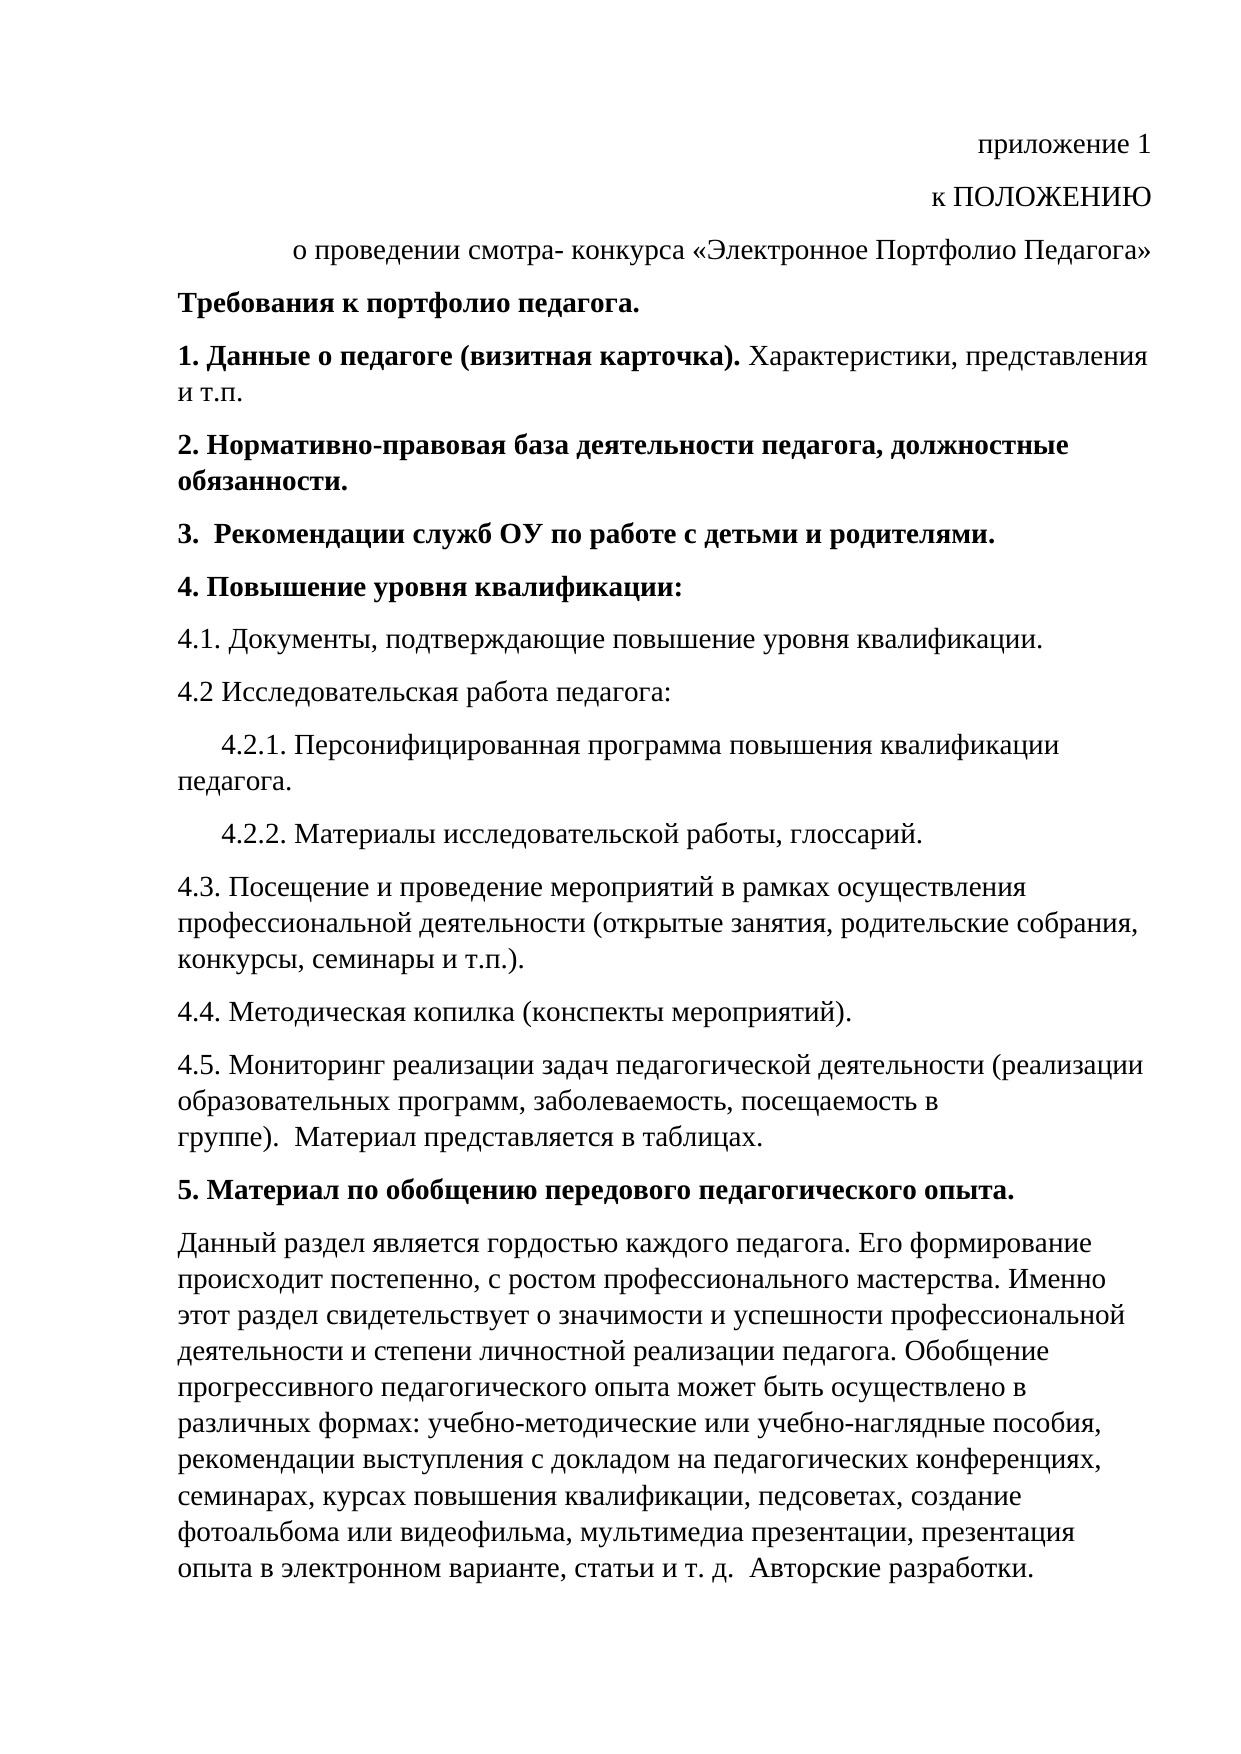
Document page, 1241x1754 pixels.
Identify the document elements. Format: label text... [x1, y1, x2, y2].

text 3. Рекомендации служб ОУ по работе с детьми и родителями. [177, 516, 1152, 549]
text 4.2.1. Персонифицированная программа повышения квалификации педагога. [177, 727, 1152, 797]
text приложение 1 [177, 127, 1152, 160]
text 2. Нормативно-правовая база деятельности педагога, должностные обязанности. [177, 427, 1152, 497]
text 1. Данные о педагоге (визитная карточка). Характеристики, представления и т.п. [177, 338, 1152, 408]
text 4. Повышение уровня квалификации: [177, 569, 1152, 602]
text 5. Материал по обобщению передового педагогического опыта. [177, 1172, 1152, 1205]
text 4.3. Посещение и проведение мероприятий в рамках осуществления профессиональной деятельности (открытые занятия, родительские собрания, конкурсы, семинары и т.п.). [177, 869, 1152, 975]
text 4.2 Исследовательская работа педагога: [177, 674, 1152, 708]
text 4.2.2. Материалы исследовательской работы, глоссарий. [177, 816, 1152, 849]
text к ПОЛОЖЕНИЮ [177, 179, 1152, 213]
text 4.1. Документы, подтверждающие повышение уровня квалификации. [177, 621, 1152, 655]
text Требования к портфолио педагога. [177, 285, 1152, 319]
text о проведении смотра- конкурса «Электронное Портфолио Педагога» [177, 232, 1152, 266]
text 4.5. Мониторинг реализации задач педагогической деятельности (реализации образовательных программ, заболеваемость, посещаемость в группе). Материал представляется в таблицах. [177, 1047, 1152, 1153]
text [177, 1225, 1152, 1583]
text 4.4. Методическая копилка (конспекты мероприятий). [177, 994, 1152, 1027]
